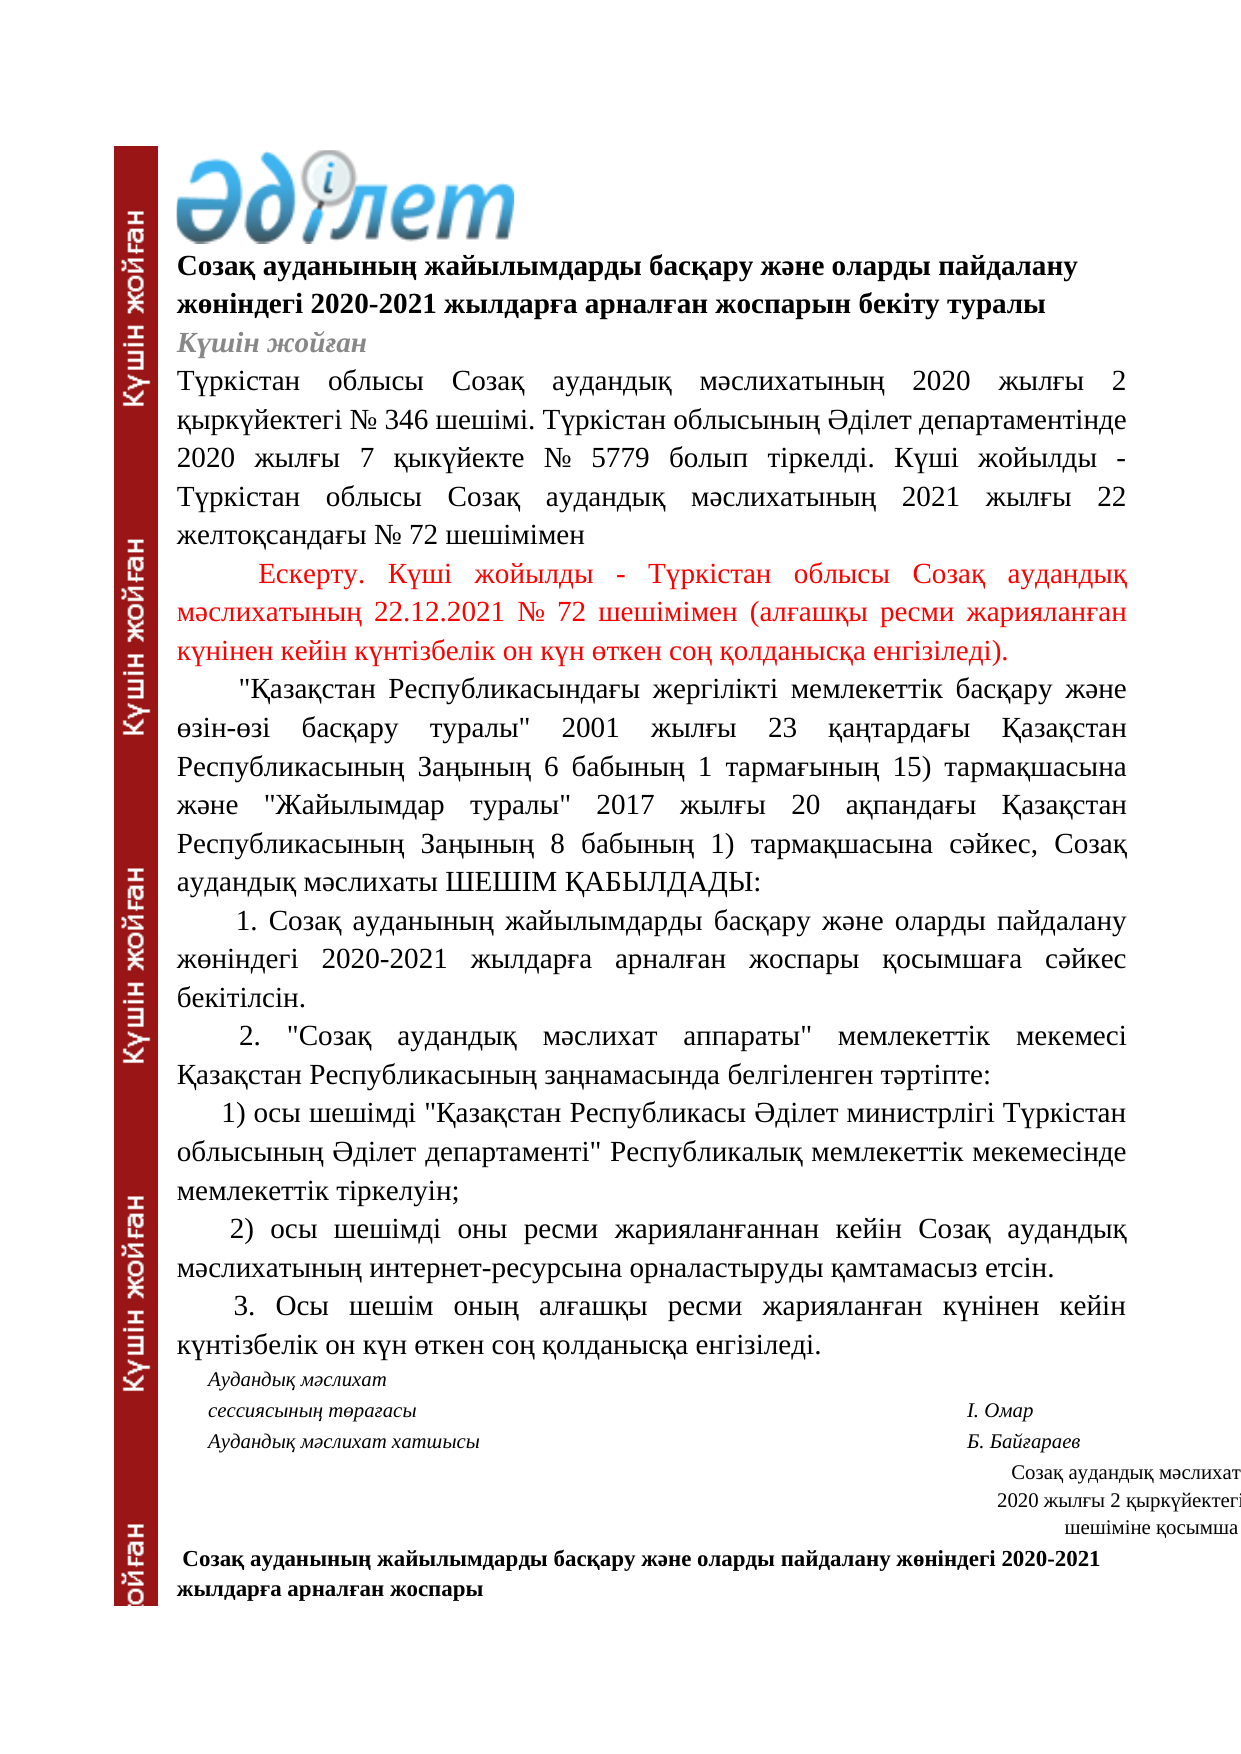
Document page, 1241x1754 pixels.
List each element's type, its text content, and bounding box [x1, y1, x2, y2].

picture [114, 1013, 158, 1018]
picture [114, 320, 158, 325]
picture [114, 551, 158, 556]
picture [114, 667, 158, 672]
picture [114, 1206, 158, 1211]
picture [114, 1091, 158, 1096]
table_cell Б. Байғараев [965, 1428, 1240, 1458]
picture [114, 1283, 158, 1288]
table_cell І. Омар [965, 1396, 1240, 1427]
text "Қазақстан Республикасындағы жергілікті мемлекеттік басқару және өзін-өзі басқару туралы" 2001 жылғы 23 қаңтардағы Қазақстан Республикасының Заңының 6 бабының 1 тармағының 15) тармақшасына және "Жайылымдар туралы" 2017 жылғы 20 ақпандағы Қазақстан Республикасының Заңының 8 бабының 1) тармақшасына сәйкес, Созақ аудандық мәслихаты ШЕШІМ ҚАБЫЛДАДЫ: [112, 672, 1128, 898]
table_cell Аудандық мәслихат хатшысы [101, 1428, 965, 1458]
text Созақ ауданының жайылымдарды басқару және оларды пайдалану жөніндегі 2020-2021 жылдарға арналған жоспары [112, 1545, 1128, 1601]
picture [114, 1360, 158, 1365]
text Күшін жойған [112, 325, 1128, 358]
text 2) осы шешімді оны ресми жарияланғаннан кейін Созақ аудандық мәслихатының интернет-ресурсына орналастыруды қамтамасыз етсін. [112, 1211, 1128, 1283]
text Созақ ауданының жайылымдарды басқару және оларды пайдалану жөніндегі 2020-2021 жылдарға арналған жоспарын бекіту туралы [112, 248, 1128, 320]
text 1) осы шешімді "Қазақстан Республикасы Әділет министрлігі Түркістан облысының Әділет департаменті" Республикалық мемлекеттік мекемесінде мемлекеттік тіркелуін; [112, 1096, 1128, 1206]
picture [114, 1601, 158, 1606]
text 3. Осы шешім оның алғашқы ресми жарияланған күнінен кейін күнтізбелік он күн өткен соң қолданысқа енгізіледі. [112, 1288, 1128, 1360]
table_header [101, 1459, 912, 1545]
text Түркістан облысы Созақ аудандық мәслихатының 2020 жылғы 2 қыркүйектегі № 346 шешiмi. Түркістан облысының Әдiлет департаментiнде 2020 жылғы 7 қыкүйекте № 5779 болып тiркелдi. Күші жойылды - Түркістан облысы Созақ аудандық мәслихатының 2021 жылғы 22 желтоқсандағы № 72 шешiмiмен [112, 363, 1128, 551]
picture [114, 898, 158, 903]
text 2. "Созақ аудандық мәслихат аппараты" мемлекеттік мекемесі Қазақстан Республикасының заңнамасында белгіленген тәртіпте: [112, 1018, 1128, 1091]
table_cell сессиясының төрағасы [101, 1396, 965, 1427]
text 1. Созақ ауданының жайылымдарды басқару және оларды пайдалану жөніндегі 2020-2021 жылдарға арналған жоспары қосымшаға сәйкес бекітілсін. [112, 903, 1128, 1013]
picture [114, 358, 158, 363]
picture [176, 150, 515, 244]
table_header Созақ аудандық мәслихатының 2020 жылғы 2 қыркүйектегі № 346 шешіміне қосымша [912, 1459, 1240, 1545]
text Ескерту. Күші жойылды - Түркістан облысы Созақ аудандық мәслихатының 22.12.2021 № 72 шешiмiмен (алғашқы ресми жарияланған күнінен кейін күнтізбелік он күн өткен соң қолданысқа енгізіледі). [112, 556, 1128, 667]
table_header Аудандық мәслихат [101, 1365, 1240, 1396]
picture [114, 146, 158, 248]
